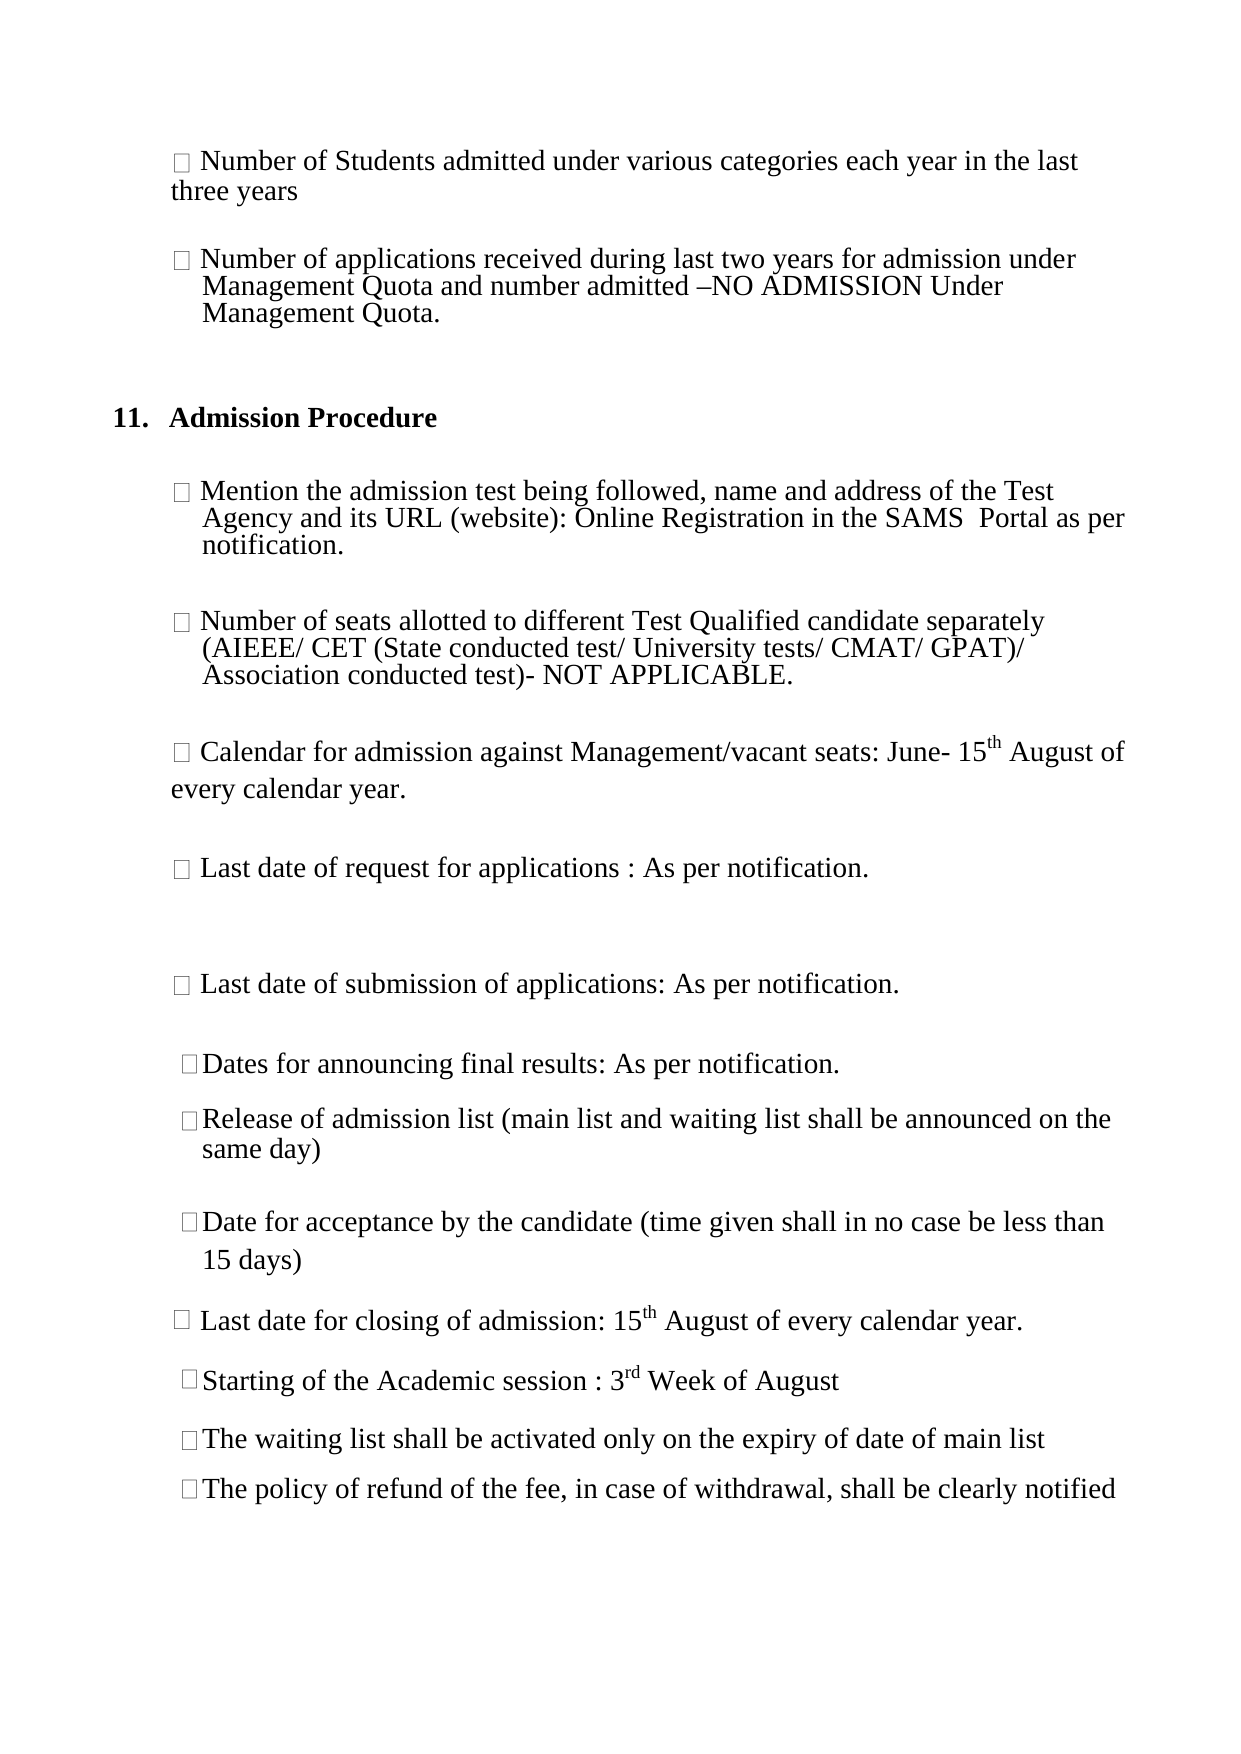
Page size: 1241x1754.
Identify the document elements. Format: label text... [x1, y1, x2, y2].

picture [178, 1104, 224, 1137]
text Last date of submission of applications: As per notification. [200, 967, 1136, 999]
text 11. Admission Procedure [112, 401, 1136, 432]
text The policy of refund of the fee, in case of withdrawal, shall be clearly notified [202, 1471, 1136, 1504]
text Calendar for admission against Management/vacant seats: June- 15th August of every calendar year. [171, 731, 1128, 806]
text Last date of request for applications : As per notification. [200, 851, 1136, 883]
picture [170, 605, 217, 639]
picture [178, 1047, 224, 1080]
text Release of admission list (main list and waiting list shall be announced on the same day) [202, 1106, 1114, 1164]
picture [170, 1302, 200, 1336]
text Last date for closing of admission: 15th August of every calendar year. Starting of the Academic session : 3rd Week of August [200, 1301, 1027, 1397]
text The waiting list shall be activated only on the expiry of date of main list [202, 1423, 1136, 1454]
picture [178, 1472, 224, 1505]
text Number of Students admitted under various categories each year in the last three years [171, 147, 1081, 206]
text Dates for announcing final results: As per notification. [202, 1046, 1136, 1079]
picture [170, 475, 217, 509]
text Number of seats allotted to different Test Qualified candidate separately (AIEEE/ CET (State conducted test/ University tests/ CMAT/ GPAT)/ Association conducted test)- NOT APPLICABLE. [200, 609, 1048, 690]
picture [178, 1205, 224, 1238]
picture [170, 146, 217, 179]
picture [170, 243, 217, 277]
picture [178, 1423, 224, 1457]
text Date for acceptance by the candidate (time given shall in no case be less than [202, 1204, 1136, 1237]
text Number of applications received during last two years for admission under Management Quota and number admitted –NO ADMISSION Under Management Quota. [200, 247, 1079, 328]
picture [170, 968, 217, 1002]
picture [170, 852, 217, 886]
text 15 days) [202, 1242, 1136, 1276]
text Mention the admission test being followed, name and address of the Test Agency and its URL (website): Online Registration in the SAMS Portal as per notification. [200, 479, 1128, 560]
picture [178, 1362, 200, 1395]
